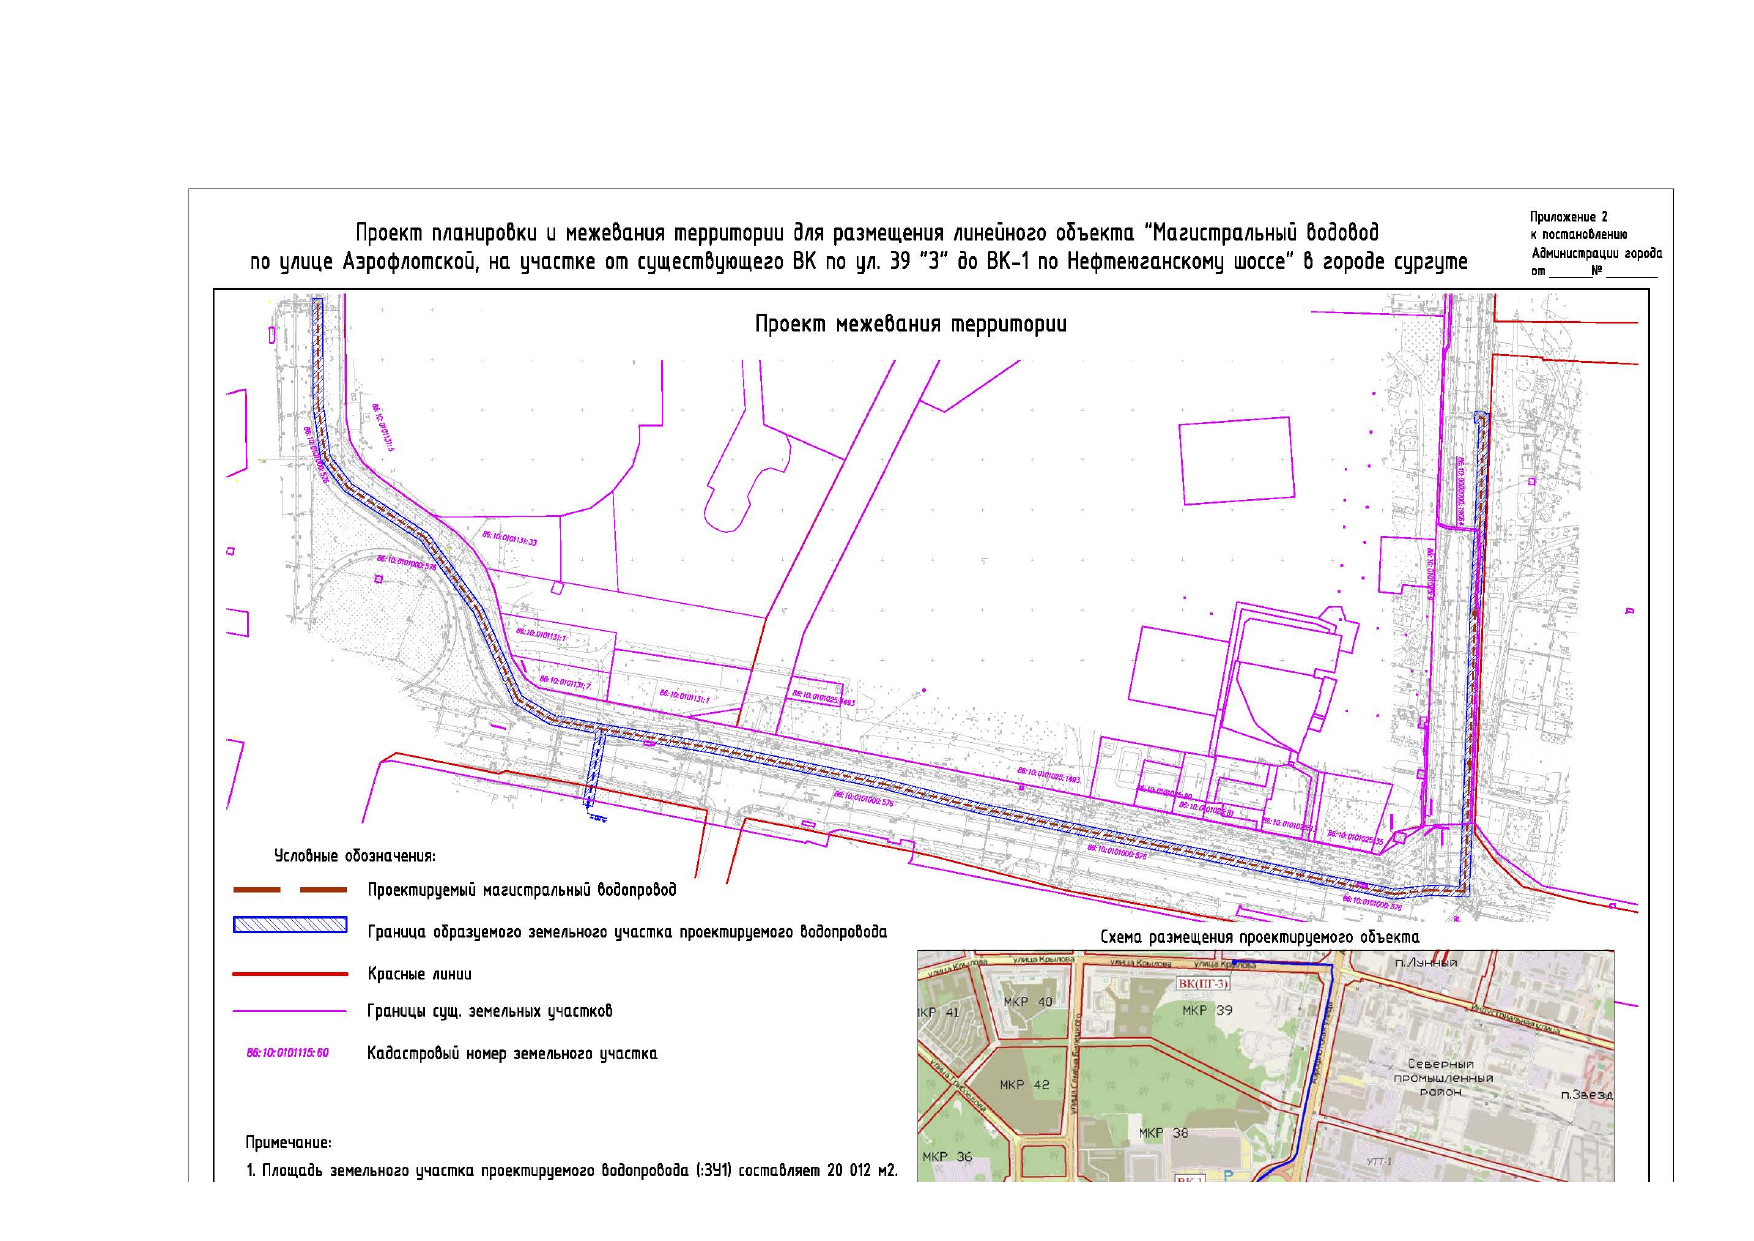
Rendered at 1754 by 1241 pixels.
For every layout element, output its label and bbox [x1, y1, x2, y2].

picture [177, 177, 1695, 1182]
